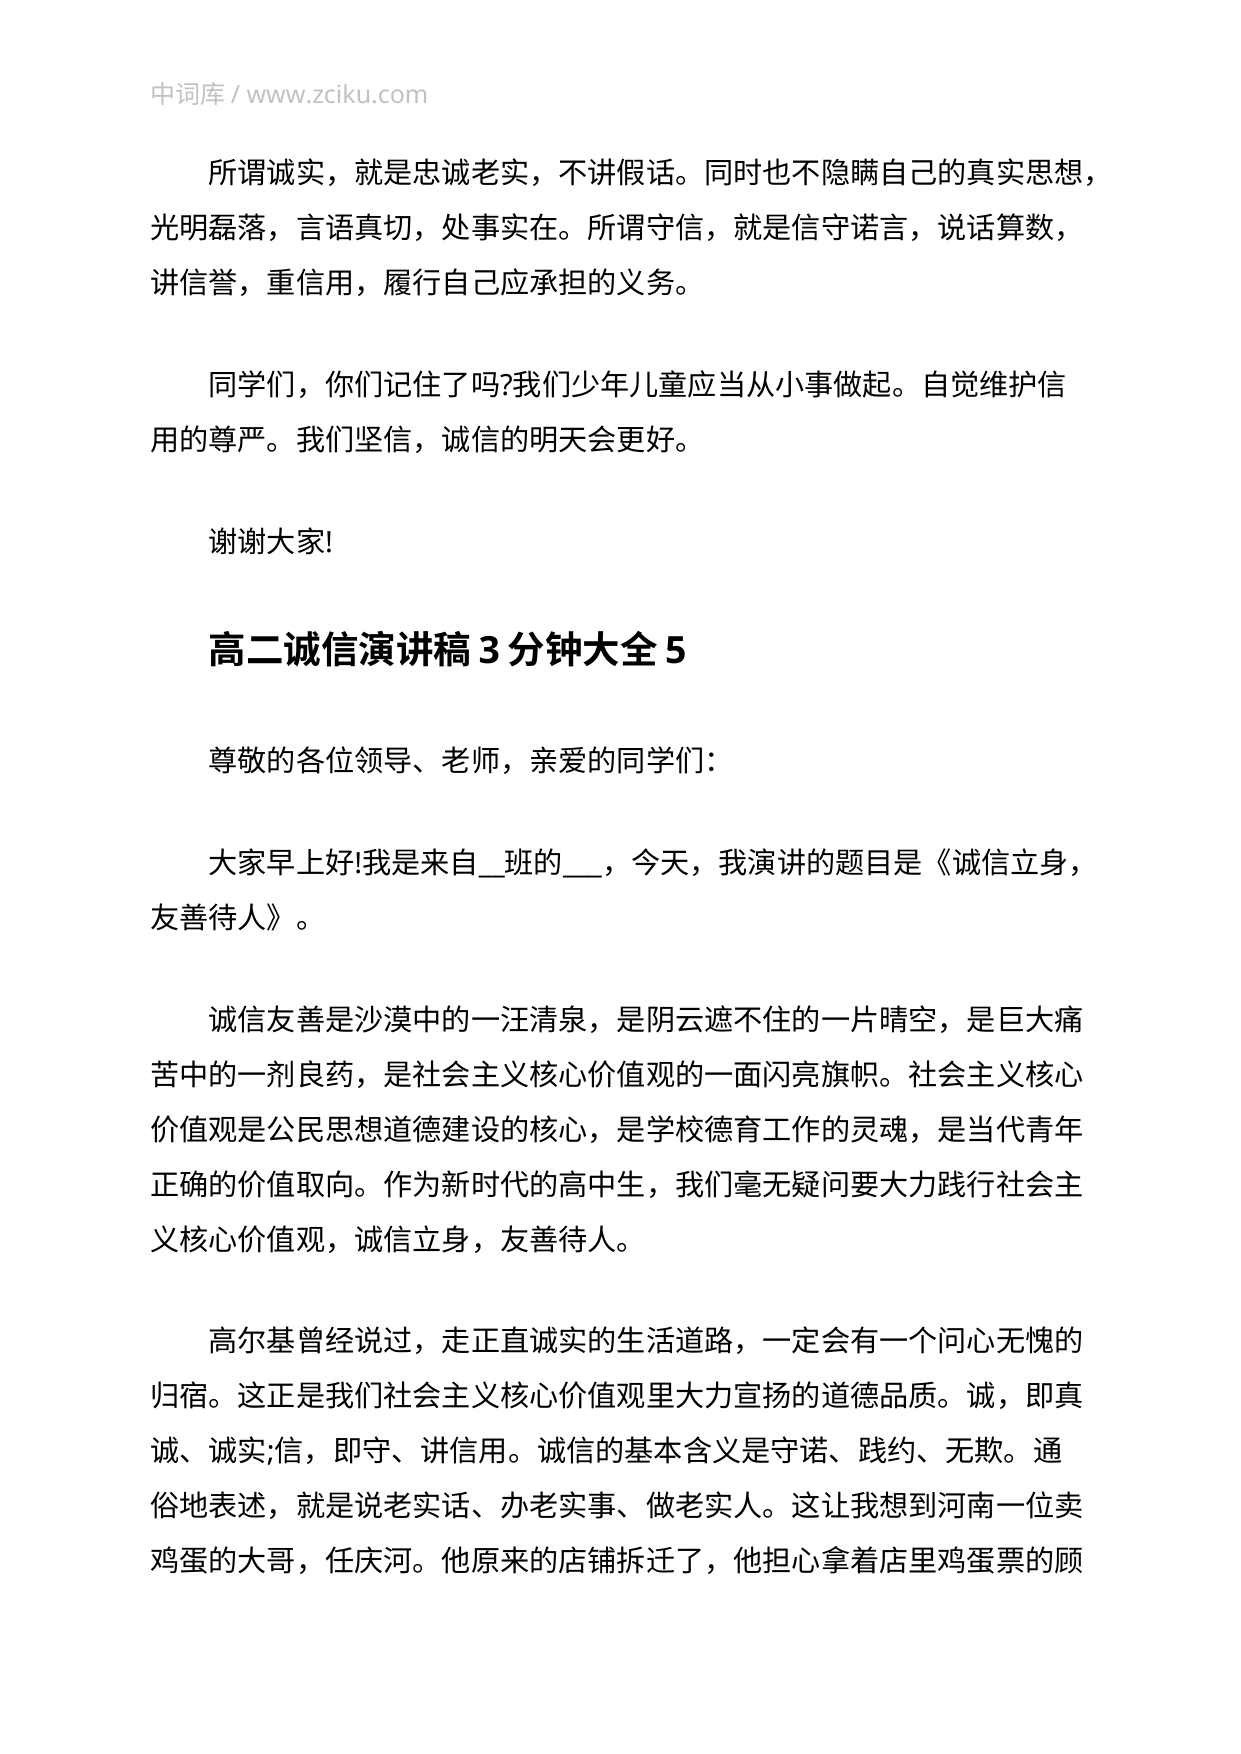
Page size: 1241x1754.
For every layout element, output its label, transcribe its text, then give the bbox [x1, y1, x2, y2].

text 诚信友善是沙漠中的一汪清泉，是阴云遮不住的一片晴空，是巨大痛苦中的一剂良药，是社会主义核心价值观的一面闪亮旗帜。社会主义核心价值观是公民思想道德建设的核心，是学校德育工作的灵魂，是当代青年正确的价值取向。作为新时代的高中生，我们毫无疑问要大力践行社会主义核心价值观，诚信立身，友善待人。 [150, 996, 1090, 1258]
text 尊敬的各位领导、老师，亲爱的同学们： [150, 738, 1090, 780]
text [150, 1318, 1090, 1580]
text 高二诚信演讲稿3分钟大全5 [150, 620, 1090, 675]
text 谢谢大家! [150, 518, 1090, 561]
text 同学们，你们记住了吗?我们少年儿童应当从小事做起。自觉维护信用的尊严。我们坚信，诚信的明天会更好。 [150, 362, 1090, 459]
text 所谓诚实，就是忠诚老实，不讲假话。同时也不隐瞒自己的真实思想，光明磊落，言语真切，处事实在。所谓守信，就是信守诺言，说话算数，讲信誉，重信用，履行自己应承担的义务。 [150, 150, 1090, 302]
text 大家早上好!我是来自__班的___，今天，我演讲的题目是《诚信立身，友善待人》。 [150, 840, 1090, 937]
